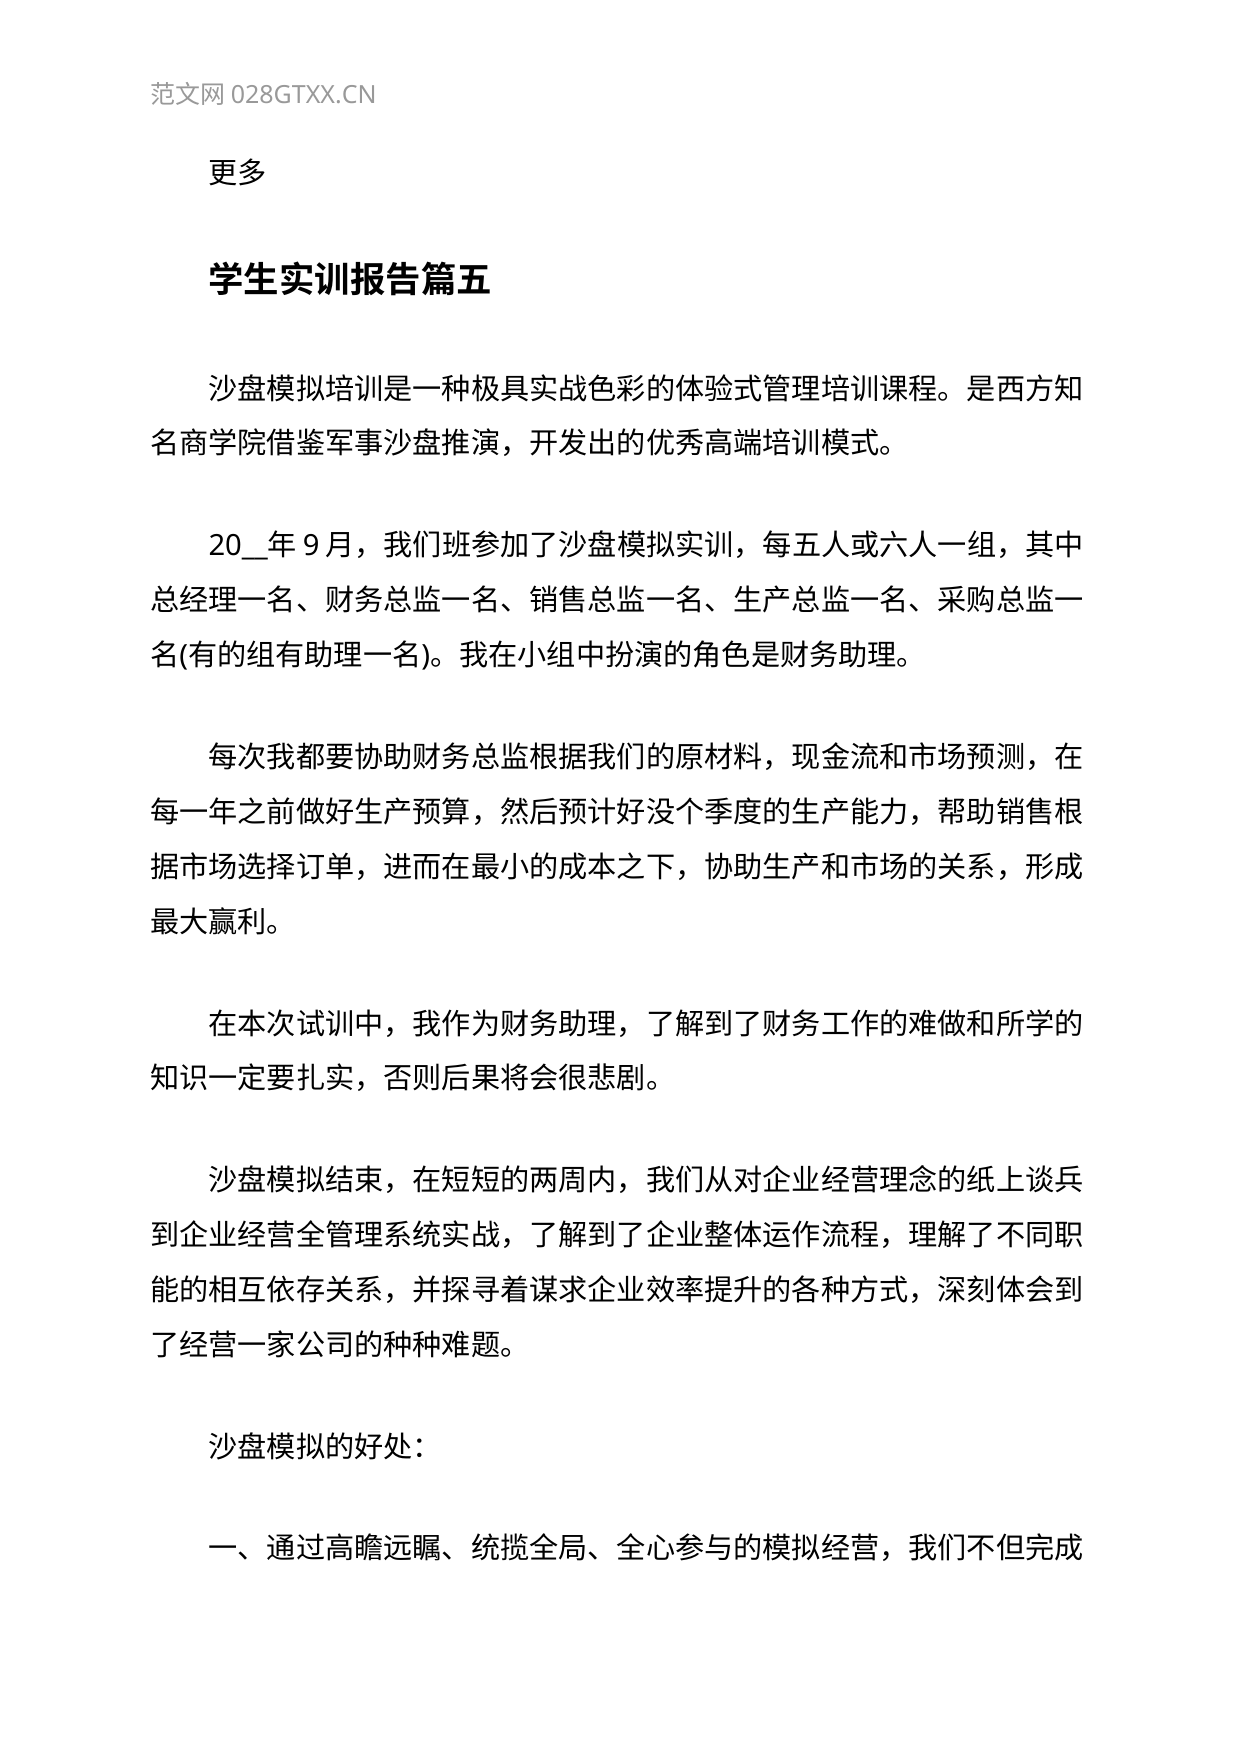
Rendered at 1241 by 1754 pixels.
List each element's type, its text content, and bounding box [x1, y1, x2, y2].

text 在本次试训中，我作为财务助理，了解到了财务工作的难做和所学的知识一定要扎实，否则后果将会很悲剧。 [150, 1000, 1090, 1097]
text 20__年9月，我们班参加了沙盘模拟实训，每五人或六人一组，其中总经理一名、财务总监一名、销售总监一名、生产总监一名、采购总监一名(有的组有助理一名)。我在小组中扮演的角色是财务助理。 [150, 522, 1090, 674]
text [150, 1525, 1090, 1567]
text 沙盘模拟结束，在短短的两周内，我们从对企业经营理念的纸上谈兵到企业经营全管理系统实战，了解到了企业整体运作流程，理解了不同职能的相互依存关系，并探寻着谋求企业效率提升的各种方式，深刻体会到了经营一家公司的种种难题。 [150, 1157, 1090, 1364]
text 学生实训报告篇五 [150, 252, 1090, 303]
text 每次我都要协助财务总监根据我们的原材料，现金流和市场预测，在每一年之前做好生产预算，然后预计好没个季度的生产能力，帮助销售根据市场选择订单，进而在最小的成本之下，协助生产和市场的关系，形成最大赢利。 [150, 734, 1090, 941]
text 沙盘模拟培训是一种极具实战色彩的体验式管理培训课程。是西方知名商学院借鉴军事沙盘推演，开发出的优秀高端培训模式。 [150, 365, 1090, 462]
text 沙盘模拟的好处： [150, 1423, 1090, 1466]
text 更多 [150, 150, 1090, 192]
